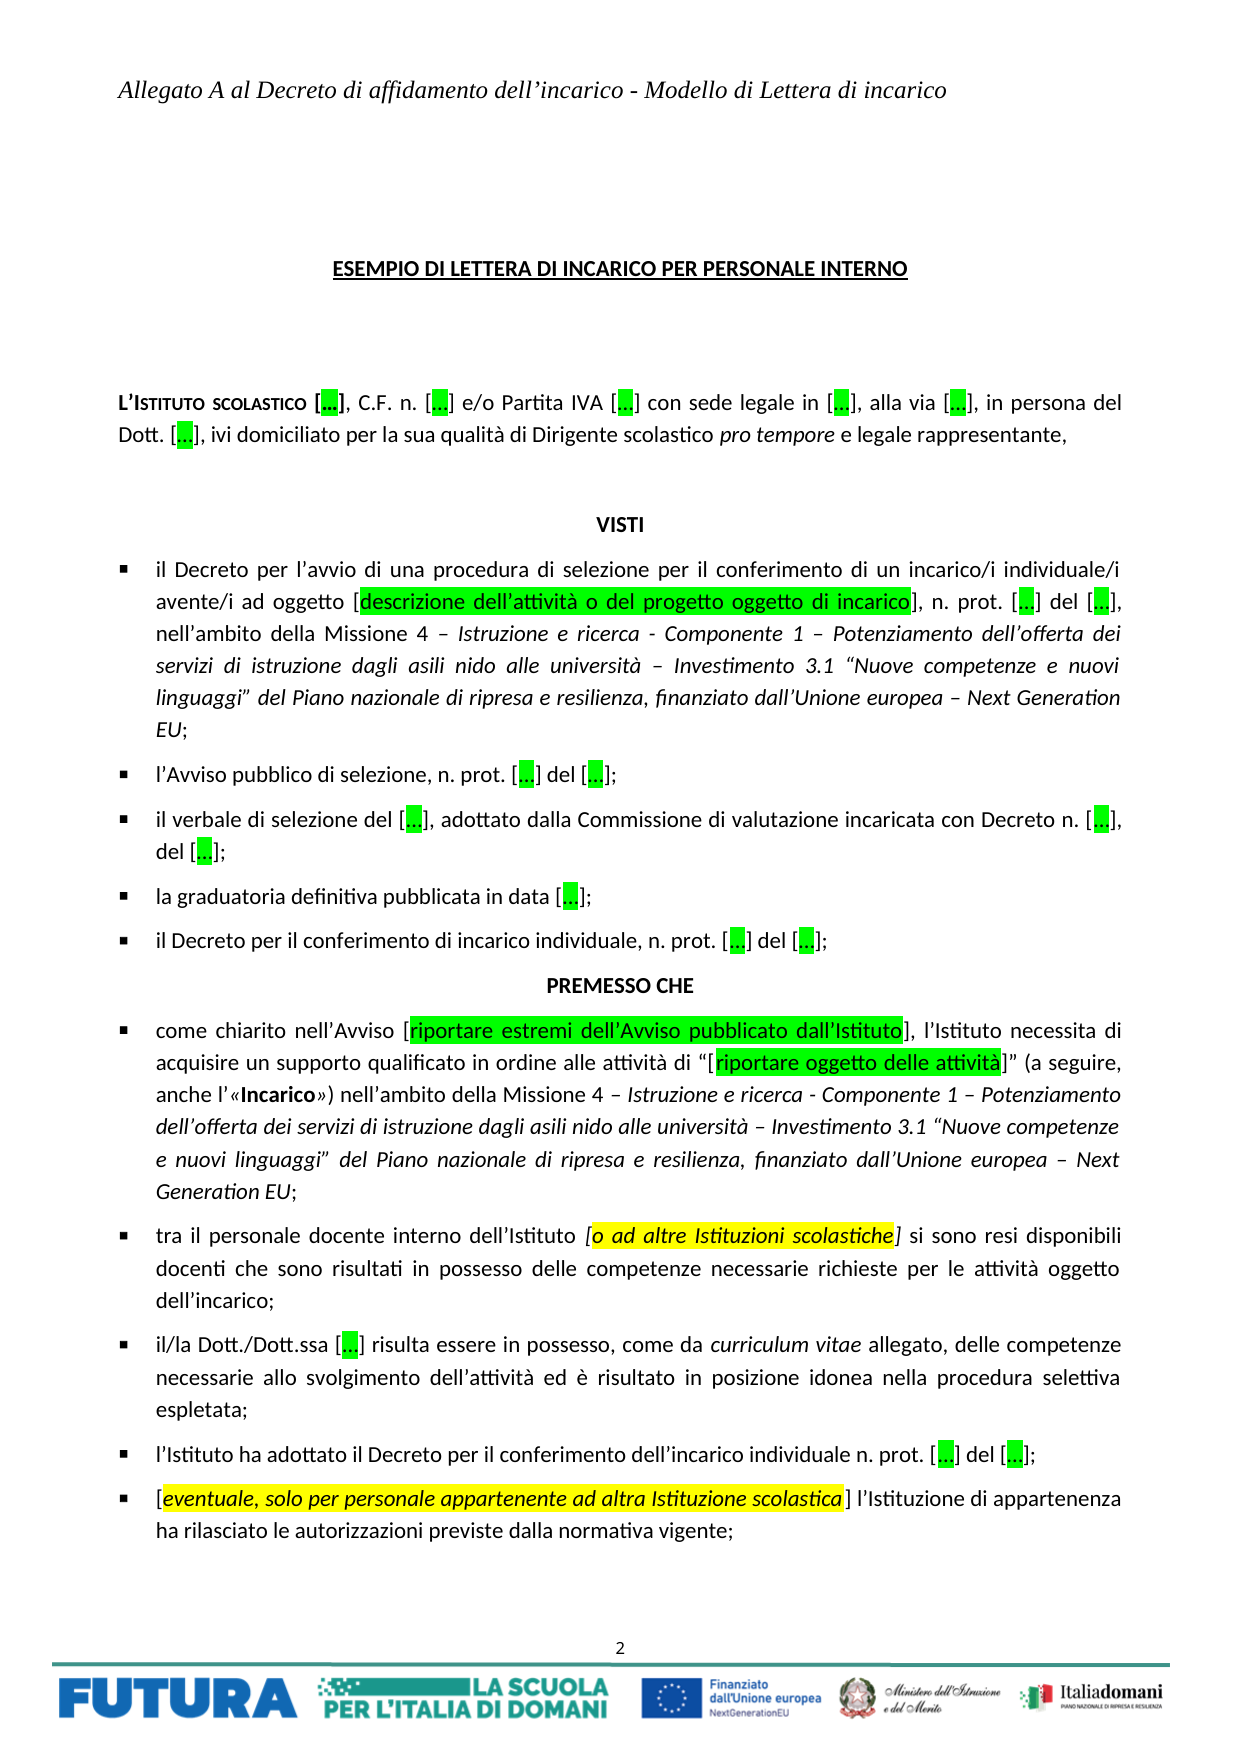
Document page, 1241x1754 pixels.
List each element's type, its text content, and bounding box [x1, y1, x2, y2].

list come chiarito nell’Avviso [riportare estremi dell’Avviso pubblicato dall’Istituto], l’Istituto necessita di acquisire un supporto qualificato in ordine alle attività di “[riportare oggetto delle attività]” (a seguire, anche l’«Incarico») nell’ambito della Missione 4 – Istruzione e ricerca - Componente 1 – Potenziamento dell’offerta dei servizi di istruzione dagli asili nido alle università – Investimento 3.1 “Nuove competenze e nuovi linguaggi” del Piano nazionale di ripresa e resilienza, finanziato dall’Unione europea – Next Generation EU; [118, 1016, 1122, 1205]
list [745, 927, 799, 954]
subtitle VISTI [118, 510, 1122, 538]
list tra il personale docente interno dell’Istituto [o ad altre Istituzioni scolastiche] si sono resi disponibili docenti che sono risultati in possesso delle competenze necessarie richieste per le attività oggetto dell’incarico; [118, 1222, 1122, 1314]
title ESEMPIO DI LETTERA DI INCARICO PER PERSONALE INTERNO [118, 254, 1122, 282]
list il Decreto per l’avvio di una procedura di selezione per il conferimento di un incarico/i individuale/i avente/i ad oggetto [descrizione dell’attività o del progetto oggetto di incarico], n. prot. […] del […], nell’ambito della Missione 4 – Istruzione e ricerca - Componente 1 – Potenziamento dell’offerta dei servizi di istruzione dagli asili nido alle università – Investimento 3.1 “Nuove competenze e nuovi linguaggi” del Piano nazionale di ripresa e resilienza, finanziato dall’Unione europea – Next Generation EU; [118, 555, 1122, 744]
list il Decreto per il conferimento di incarico individuale, n. prot. […] del […]; [118, 927, 730, 954]
list il/la Dott./Dott.ssa […] risulta essere in possesso, come da curriculum vitae allegato, delle competenze necessarie allo svolgimento dell’attività ed è risultato in posizione idonea nella procedura selettiva espletata; [118, 1331, 1122, 1423]
list la graduatoria definitiva pubblicata in data […]; [578, 882, 1122, 910]
list la graduatoria definitiva pubblicata in data […]; [118, 882, 563, 910]
list il Decreto per il conferimento di incarico individuale, n. prot. […] del […]; [814, 927, 1122, 954]
subtitle PREMESSO CHE [118, 971, 1122, 999]
text L’Istituto scolastico […], C.F. n. […] e/o Partita IVA […] con sede legale in […], alla via […], in persona del Dott. […], ivi domiciliato per la sua qualità di Dirigente scolastico pro tempore e legale rappresentante, [118, 388, 1122, 449]
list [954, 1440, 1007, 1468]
list l’Istituto ha adottato il Decreto per il conferimento dell’incarico individuale n. prot. […] del […]; [118, 1440, 938, 1468]
list l’Avviso pubblico di selezione, n. prot. […] del […]; [118, 760, 519, 788]
list il verbale di selezione del […], adottato dalla Commissione di valutazione incaricata con Decreto n. […], del […]; [118, 805, 1122, 865]
list l’Avviso pubblico di selezione, n. prot. […] del […]; [603, 760, 1122, 788]
list [eventuale, solo per personale appartenente ad altra Istituzione scolastica] l’Istituzione di appartenenza ha rilasciato le autorizzazioni previste dalla normativa vigente; [118, 1484, 1122, 1544]
